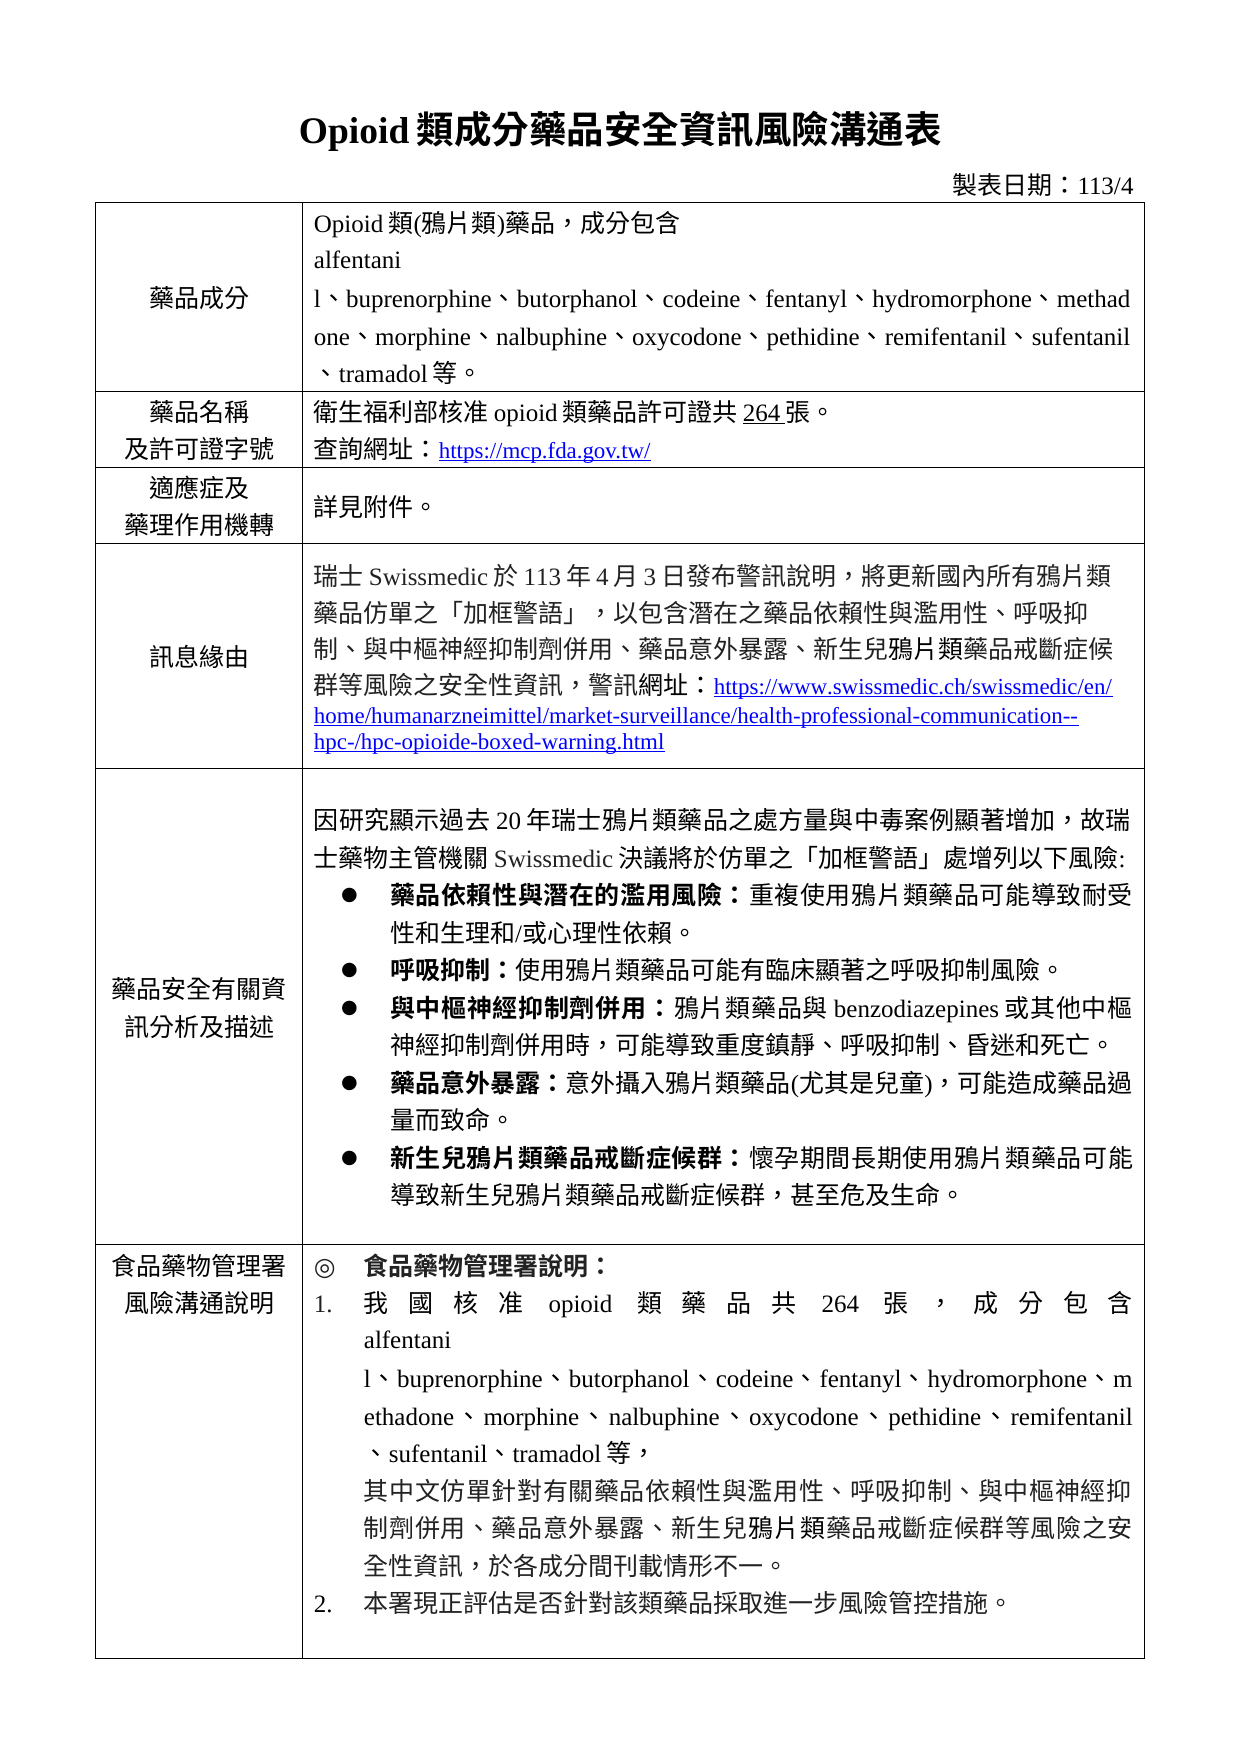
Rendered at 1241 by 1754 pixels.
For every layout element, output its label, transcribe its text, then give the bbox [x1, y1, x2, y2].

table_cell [303, 1245, 1144, 1658]
table_cell 藥品名稱 及許可證字號 [96, 392, 302, 467]
table_cell 詳見附件。 [303, 468, 1144, 543]
table_cell Opioid類(鴉片類)藥品，成分包含alfentanil、buprenorphine、butorphanol、codeine、fentanyl、hydromorphone、methadone、morphine、nalbuphine、oxycodone、pethidine、remifentanil、sufentanil、tramadol等。 [303, 203, 1144, 391]
table_cell 瑞士Swissmedic於113年4月3日發布警訊說明，將更新國內所有鴉片類藥品仿單之「加框警語」，以包含潛在之藥品依賴性與濫用性、呼吸抑制、與中樞神經抑制劑併用、藥品意外暴露、新生兒鴉片類藥品戒斷症候群等風險之安全性資訊，警訊網址：https://www.swissmedic.ch/swissmedic/en/home/humanarzneimittel/market-surveillance/health-professional-communication--hpc-/hpc-opioide-boxed-warning.html [303, 544, 1144, 768]
table_cell 因研究顯示過去20年瑞士鴉片類藥品之處方量與中毒案例顯著增加，故瑞士藥物主管機關Swissmedic決議將於仿單之「加框警語」處增列以下風險: 藥品依賴性與潛在的濫用風險：重複使用鴉片類藥品可能導致耐受性和生理和/或心理性依賴。 呼吸抑制：使用鴉片類藥品可能有臨床顯著之呼吸抑制風險。 與中樞神經抑制劑併用：鴉片類藥品與benzodiazepines或其他中樞神經抑制劑併用時，可能導致重度鎮靜、呼吸抑制、昏迷和死亡。 藥品意外暴露：意外攝入鴉片類藥品(尤其是兒童)，可能造成藥品過量而致命。 新生兒鴉片類藥品戒斷症候群：懷孕期間長期使用鴉片類藥品可能導致新生兒鴉片類藥品戒斷症候群，甚至危及生命。 [303, 769, 1144, 1244]
table_cell 訊息緣由 [96, 544, 302, 768]
table_cell 衛生福利部核准opioid類藥品許可證共264張。 查詢網址：https://mcp.fda.gov.tw/ [303, 392, 1144, 467]
table_header Opioid類成分藥品安全資訊風險溝通表 [96, 90, 1144, 164]
table_cell 藥品安全有關資訊分析及描述 [96, 769, 302, 1244]
table_cell 製表日期：113/4 [96, 165, 1144, 202]
table_cell 適應症及 藥理作用機轉 [96, 468, 302, 543]
table_cell 食品藥物管理署風險溝通說明 [96, 1245, 302, 1658]
table_cell 藥品成分 [96, 203, 302, 391]
